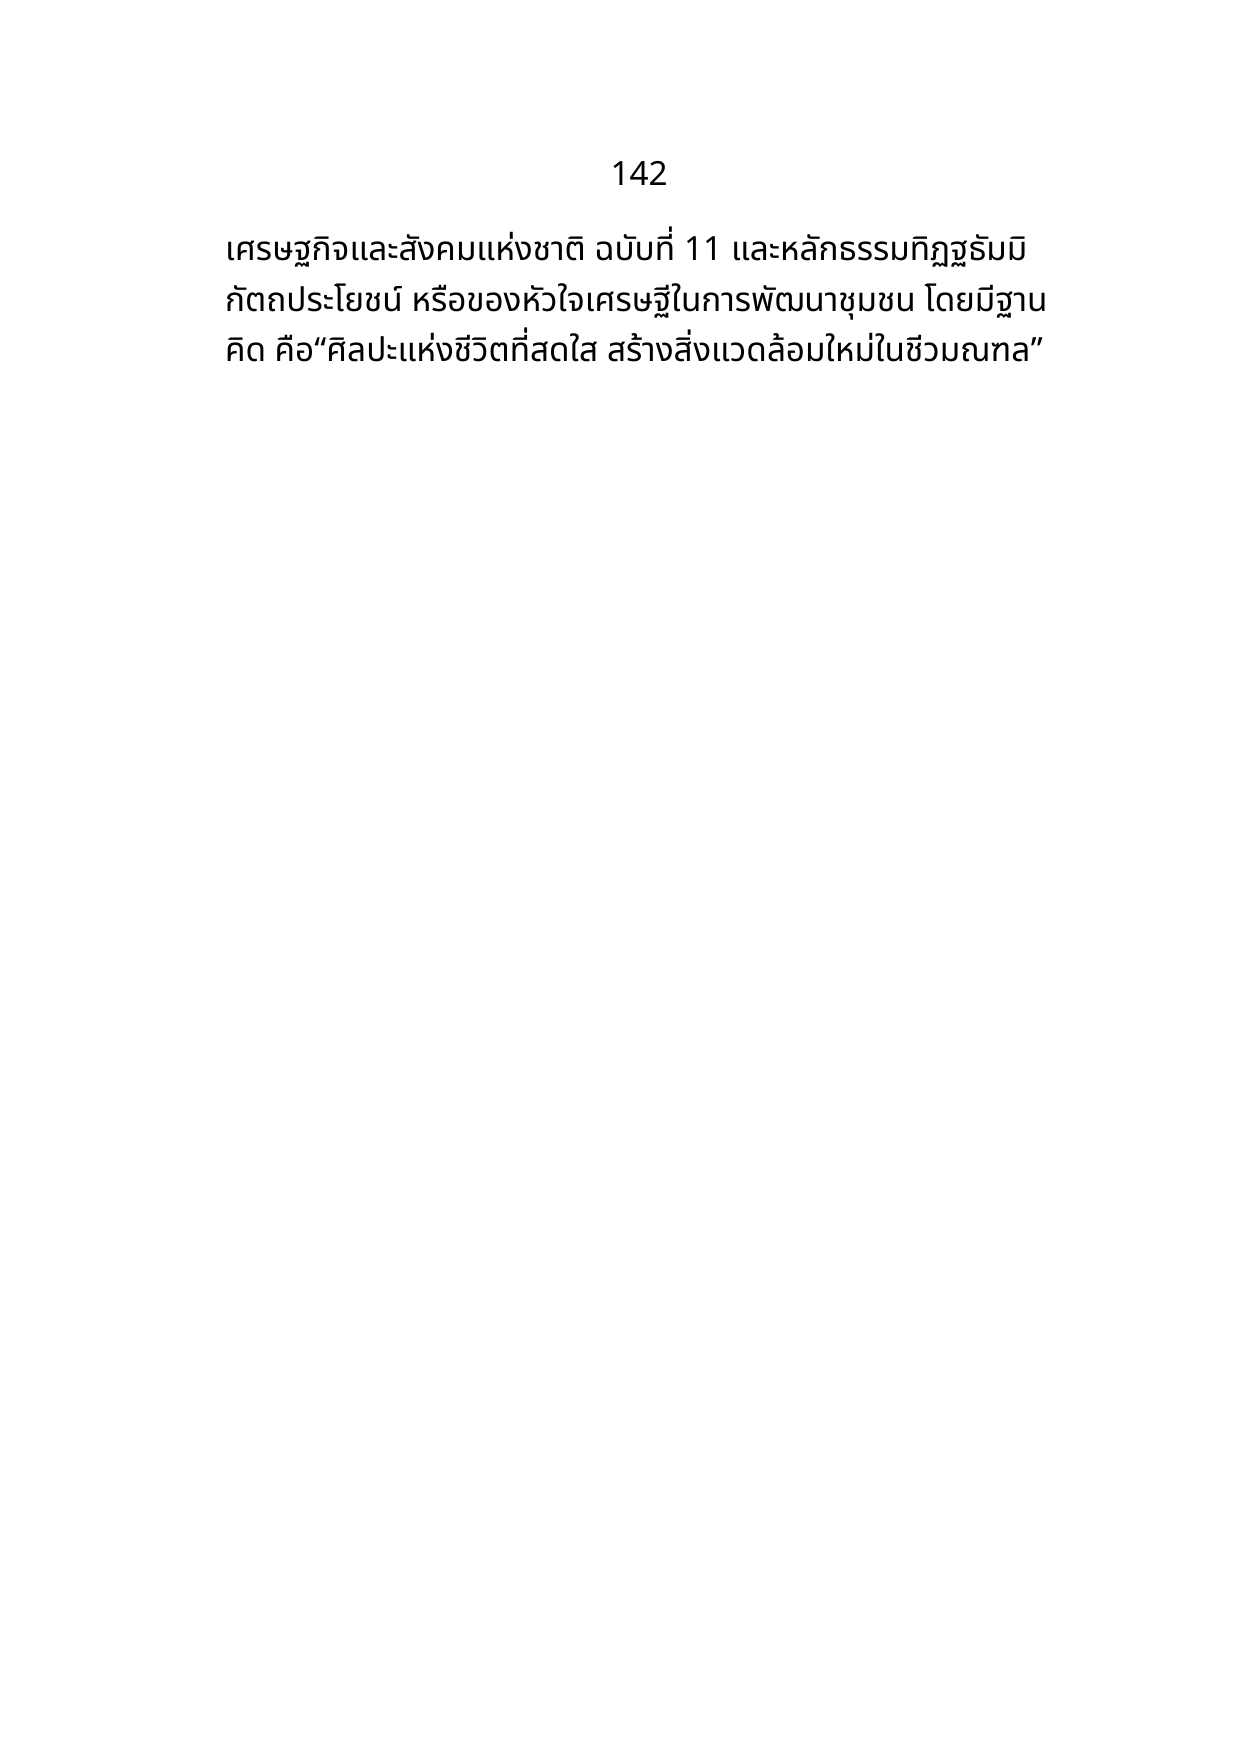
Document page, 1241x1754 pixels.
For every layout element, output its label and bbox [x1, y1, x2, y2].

text [225, 225, 1053, 376]
